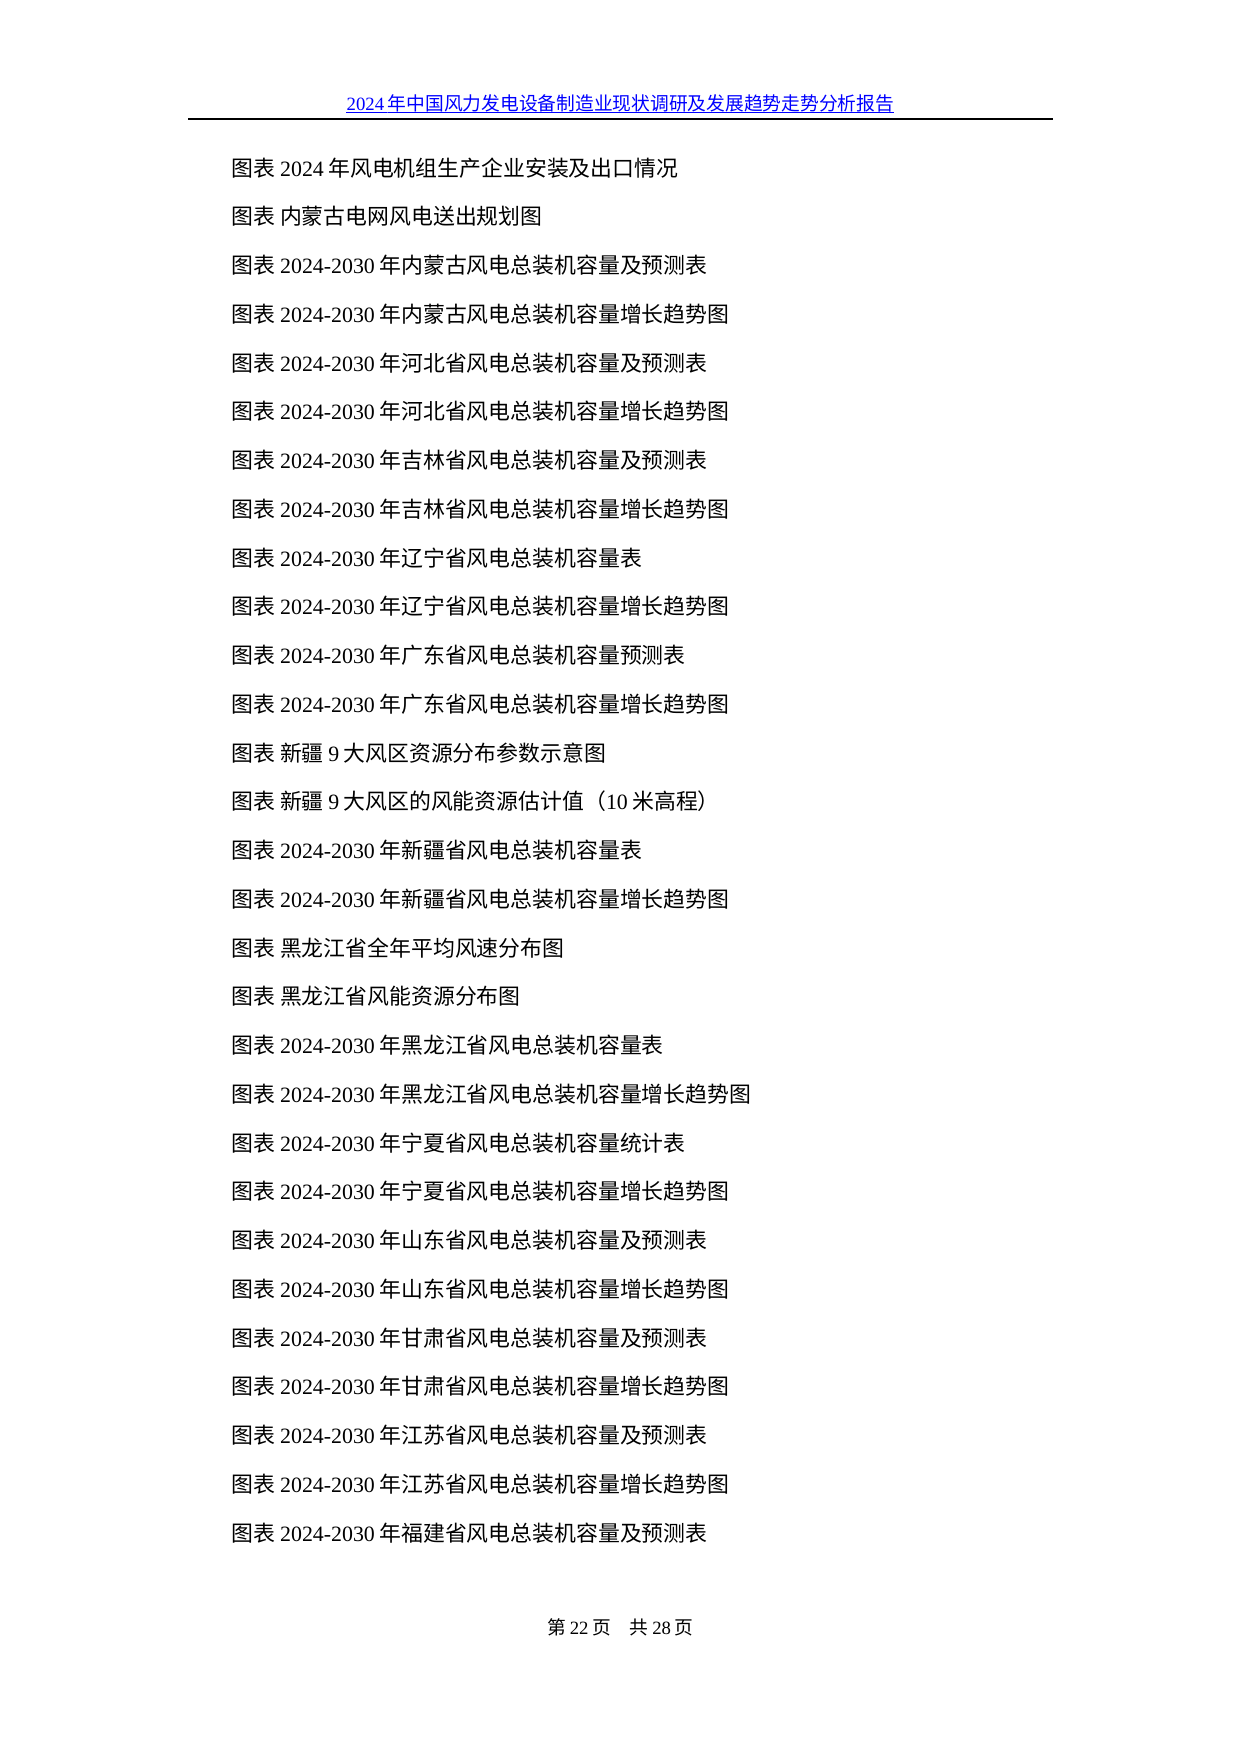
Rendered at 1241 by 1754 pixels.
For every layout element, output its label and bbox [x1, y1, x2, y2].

text [187, 150, 1053, 1548]
